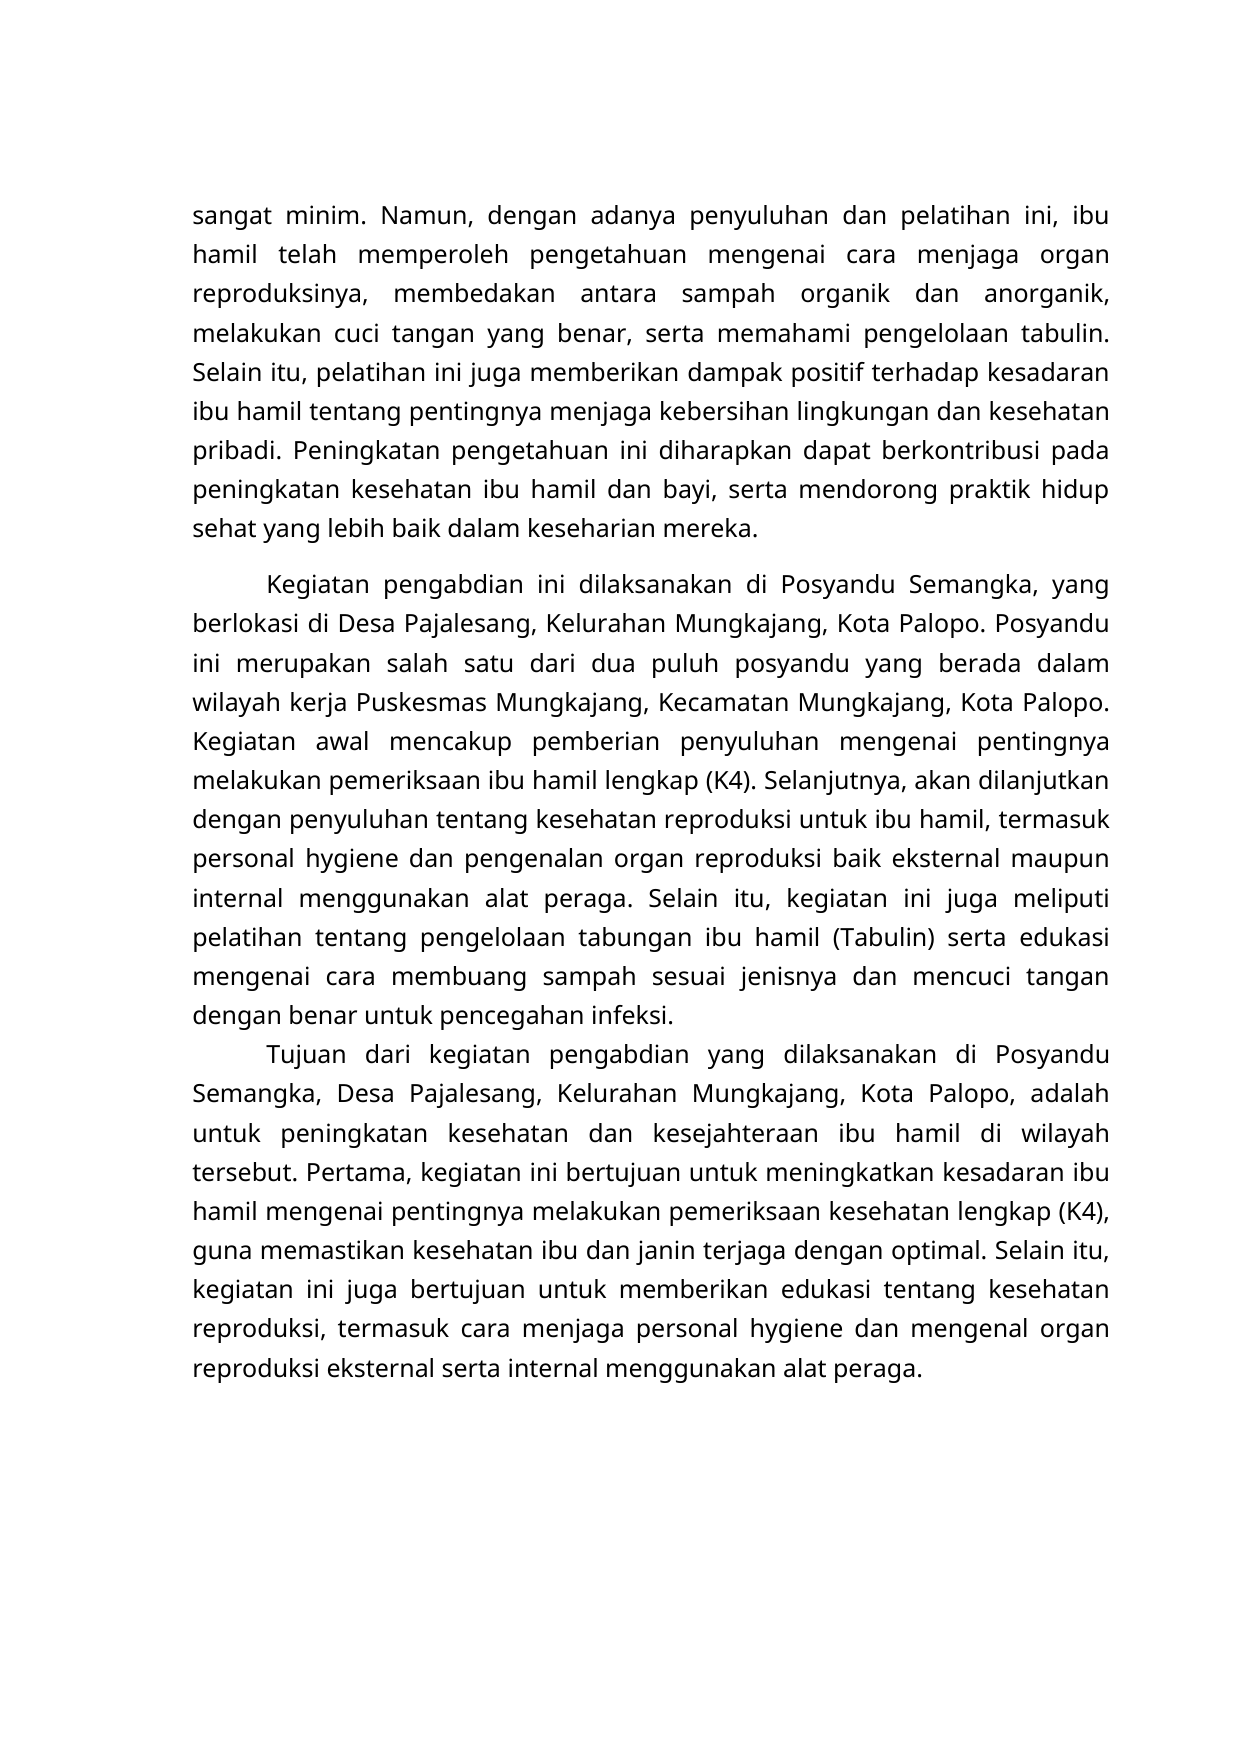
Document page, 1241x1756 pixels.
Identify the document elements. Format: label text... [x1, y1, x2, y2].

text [192, 198, 1111, 545]
list Tujuan dari kegiatan pengabdian yang dilaksanakan di Posyandu Semangka, Desa Pajalesang, Kelurahan Mungkajang, Kota Palopo, adalah untuk peningkatan kesehatan dan kesejahteraan ibu hamil di wilayah tersebut. Pertama, kegiatan ini bertujuan untuk meningkatkan kesadaran ibu hamil mengenai pentingnya melakukan pemeriksaan kesehatan lengkap (K4), guna memastikan kesehatan ibu dan janin terjaga dengan optimal. Selain itu, kegiatan ini juga bertujuan untuk memberikan edukasi tentang kesehatan reproduksi, termasuk cara menjaga personal hygiene dan mengenal organ reproduksi eksternal serta internal menggunakan alat peraga. [192, 1037, 1111, 1384]
list Kegiatan pengabdian ini dilaksanakan di Posyandu Semangka, yang berlokasi di Desa Pajalesang, Kelurahan Mungkajang, Kota Palopo. Posyandu ini merupakan salah satu dari dua puluh posyandu yang berada dalam wilayah kerja Puskesmas Mungkajang, Kecamatan Mungkajang, Kota Palopo. Kegiatan awal mencakup pemberian penyuluhan mengenai pentingnya melakukan pemeriksaan ibu hamil lengkap (K4). Selanjutnya, akan dilanjutkan dengan penyuluhan tentang kesehatan reproduksi untuk ibu hamil, termasuk personal hygiene dan pengenalan organ reproduksi baik eksternal maupun internal menggunakan alat peraga. Selain itu, kegiatan ini juga meliputi pelatihan tentang pengelolaan tabungan ibu hamil (Tabulin) serta edukasi mengenai cara membuang sampah sesuai jenisnya dan mencuci tangan dengan benar untuk pencegahan infeksi. [192, 567, 1111, 1032]
